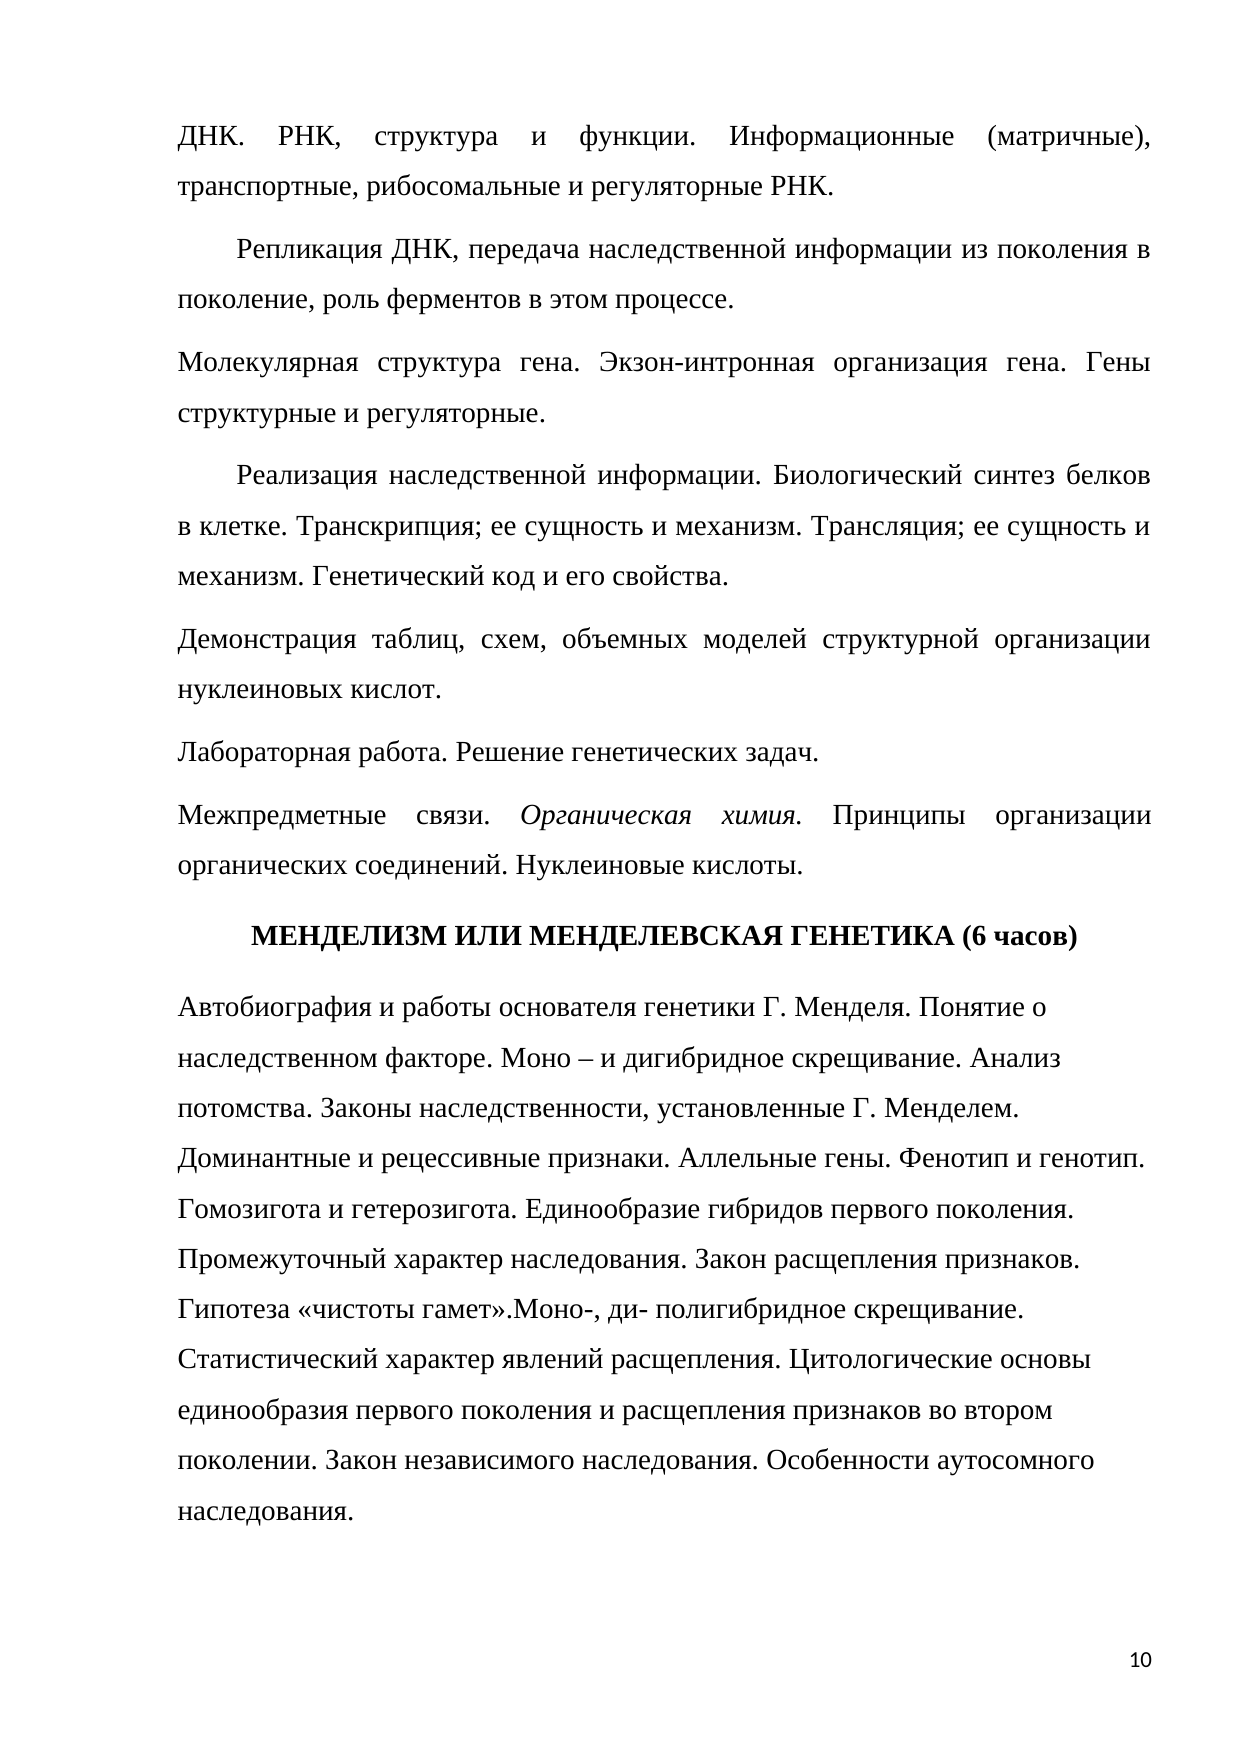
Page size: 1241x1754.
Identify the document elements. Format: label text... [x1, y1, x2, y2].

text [177, 118, 1152, 202]
text Демонстрация таблиц, схем, объемных моделей структурной организации нуклеиновых кислот. [177, 621, 1152, 705]
text МЕНДЕЛИЗМ ИЛИ МЕНДЕЛЕВСКАЯ ГЕНЕТИКА (6 часов) [177, 918, 1152, 952]
text Лабораторная работа. Решение генетических задач. [177, 734, 1152, 768]
text Молекулярная структура гена. Экзон-интронная организация гена. Гены структурные и регуляторные. [177, 344, 1152, 428]
text Межпредметные связи. Органическая химия. Принципы организации органических соединений. Нуклеиновые кислоты. [177, 797, 1152, 881]
text Автобиография и работы основателя генетики Г. Менделя. Понятие о наследственном факторе. Моно – и дигибридное скрещивание. Анализ потомства. Законы наследственности, установленные Г. Менделем. Доминантные и рецессивные признаки. Аллельные гены. Фенотип и генотип. Гомозигота и гетерозигота. Единообразие гибридов первого поколения. Промежуточный характер наследования. Закон расщепления признаков. Гипотеза «чистоты гамет».Моно-, ди- полигибридное скрещивание. Статистический характер явлений расщепления. Цитологические основы единообразия первого поколения и расщепления признаков во втором поколении. Закон независимого наследования. Особенности аутосомного наследования. [177, 989, 1152, 1526]
text Репликация ДНК, передача наследственной информации из поколения в поколение, роль ферментов в этом процессе. [177, 231, 1152, 315]
text Реализация наследственной информации. Биологический синтез белков в клетке. Транскрипция; ее сущность и механизм. Трансляция; ее сущность и механизм. Генетический код и его свойства. [177, 457, 1152, 592]
